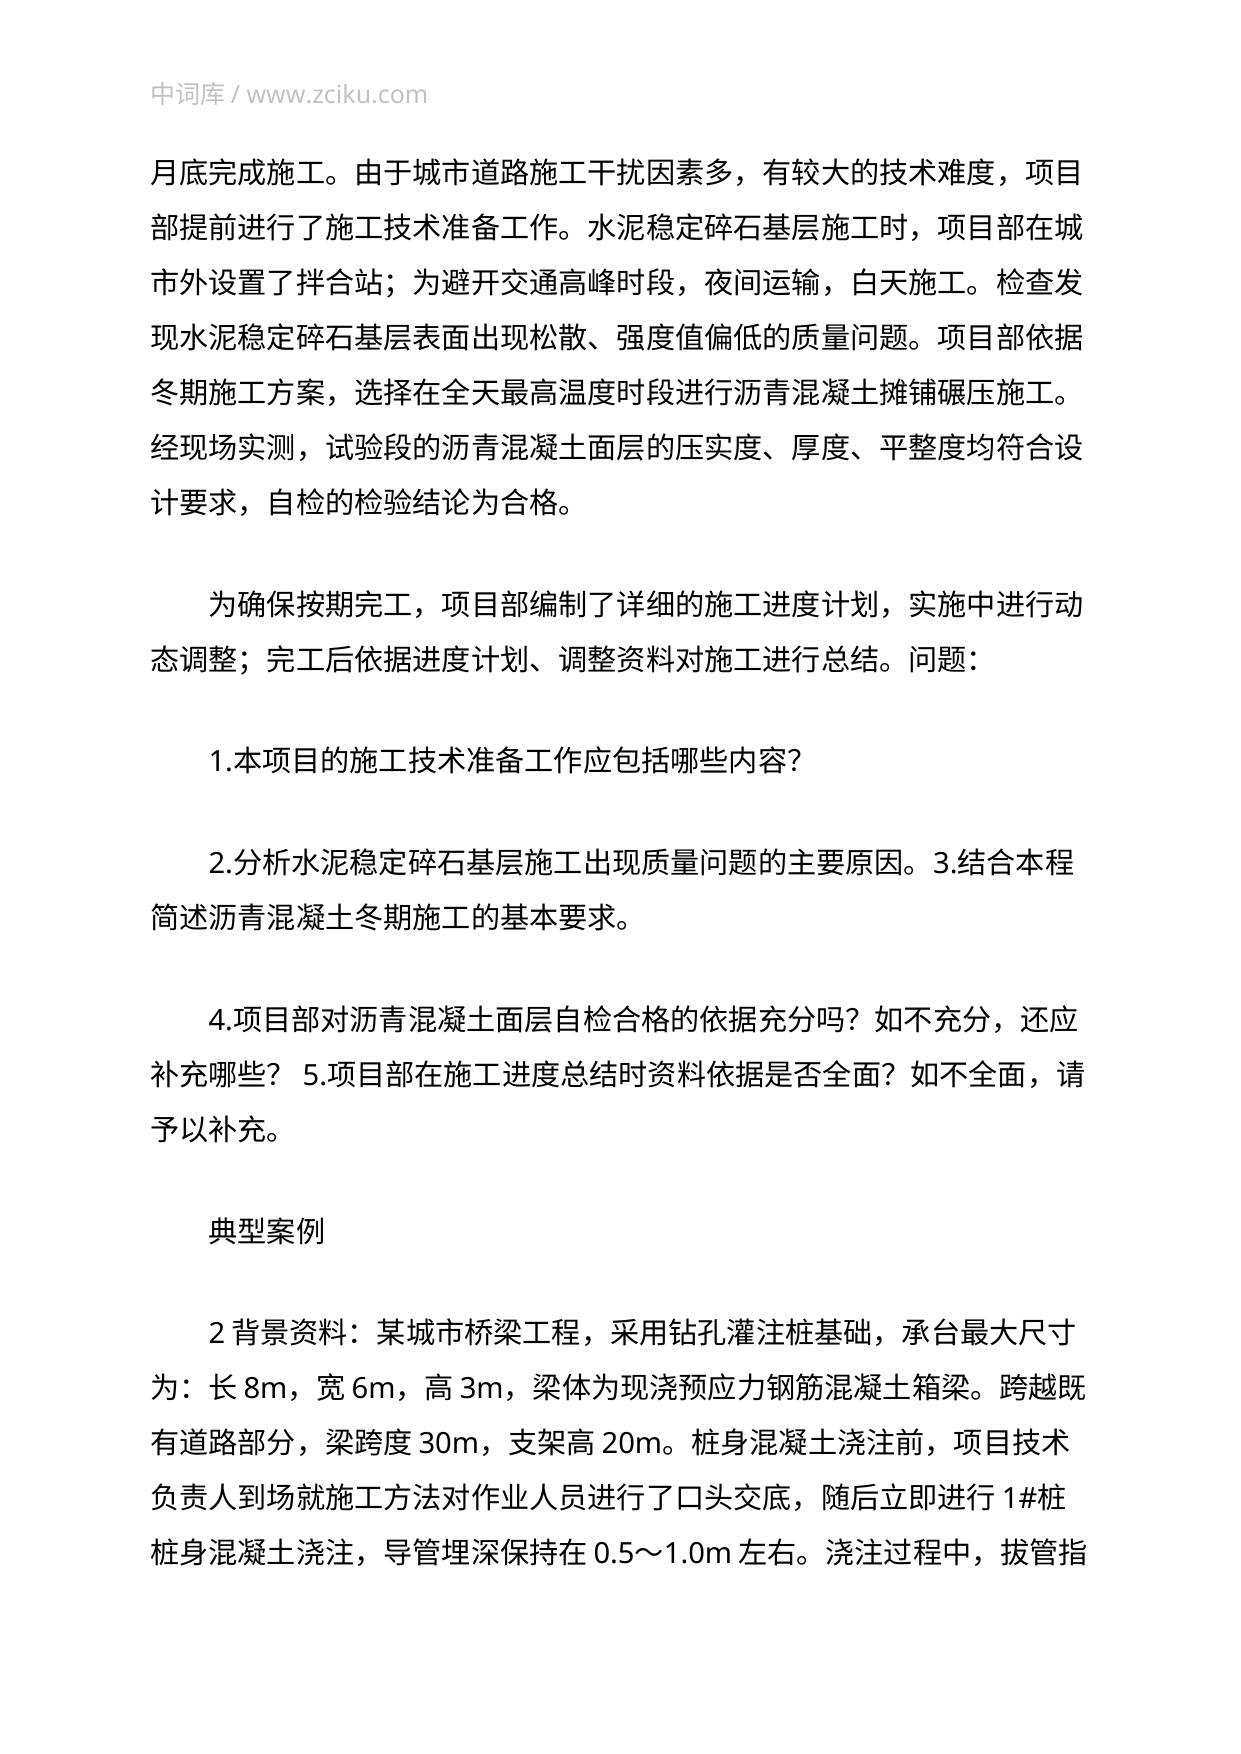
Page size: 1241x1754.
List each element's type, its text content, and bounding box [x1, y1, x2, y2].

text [150, 1310, 1090, 1572]
text 2.分析水泥稳定碎石基层施工出现质量问题的主要原因。3.结合本程简述沥青混凝土冬期施工的基本要求。 [150, 840, 1090, 937]
text 典型案例 [150, 1208, 1090, 1251]
text 1.本项目的施工技术准备工作应包括哪些内容？ [150, 738, 1090, 780]
text 4.项目部对沥青混凝土面层自检合格的依据充分吗？如不充分，还应补充哪些？ 5.项目部在施工进度总结时资料依据是否全面？如不全面，请予以补充。 [150, 997, 1090, 1149]
text 为确保按期完工，项目部编制了详细的施工进度计划，实施中进行动态调整；完工后依据进度计划、调整资料对施工进行总结。问题： [150, 581, 1090, 678]
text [150, 150, 1090, 522]
